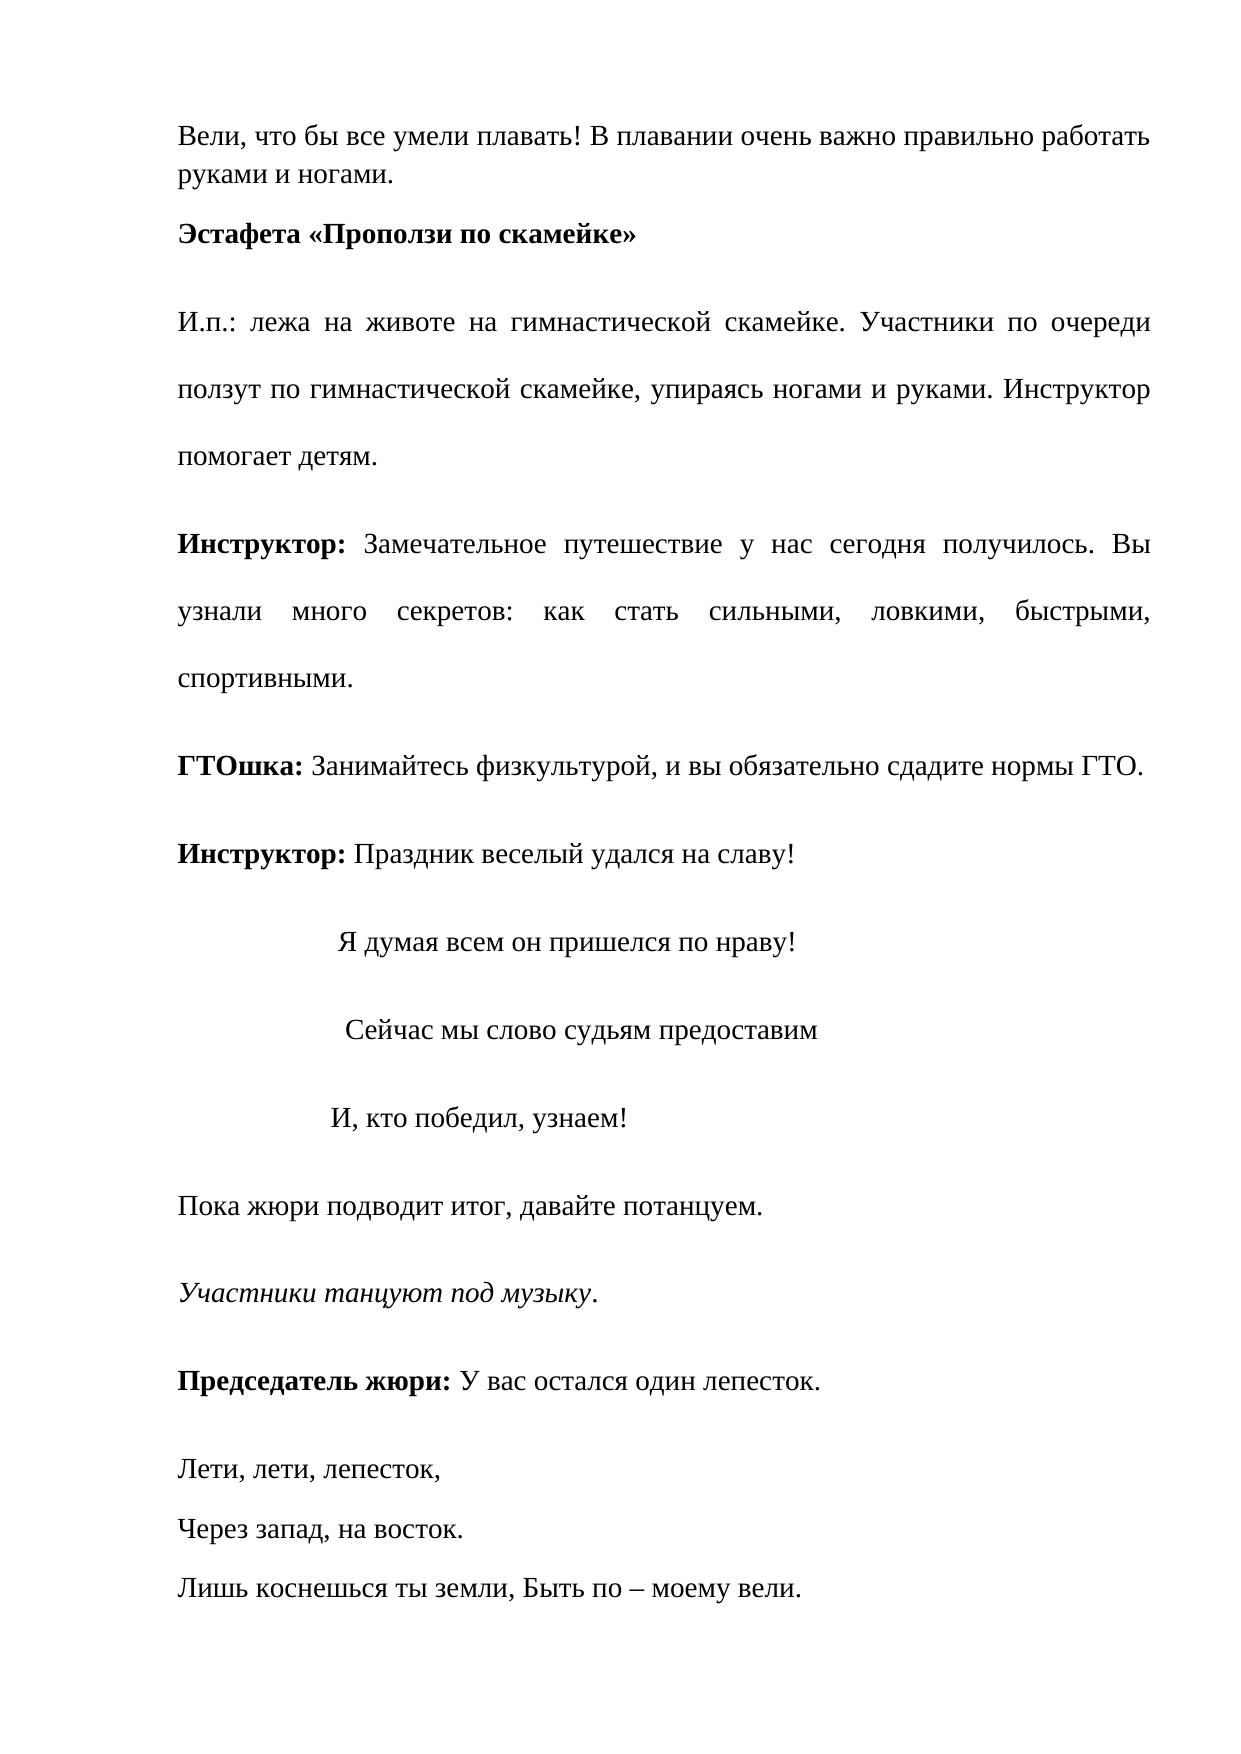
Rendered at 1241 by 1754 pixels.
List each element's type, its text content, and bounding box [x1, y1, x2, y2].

text Я думая всем он пришелся по нраву! [177, 924, 1152, 957]
text Сейчас мы слово судьям предоставим [177, 1012, 1152, 1045]
text Эстафета «Проползи по скамейке» [177, 216, 1152, 249]
text Через запад, на восток. [177, 1511, 1152, 1544]
text Председатель жюри: У вас остался один лепесток. [177, 1363, 1152, 1397]
text И.п.: лежа на животе на гимнастической скамейке. Участники по очереди ползут по гимнастической скамейке, упираясь ногами и руками. Инструктор помогает детям. [177, 304, 1152, 472]
text Инструктор: Замечательное путешествие у нас сегодня получилось. Вы узнали много секретов: как стать сильными, ловкими, быстрыми, спортивными. [177, 526, 1152, 694]
text Лети, лети, лепесток, [177, 1451, 1152, 1485]
text Инструктор: Праздник веселый удался на славу! [177, 836, 1152, 869]
text Участники танцуют под музыку. [177, 1276, 1152, 1309]
text ГТОшка: Занимайтесь физкультурой, и вы обязательно сдадите нормы ГТО. [177, 748, 1152, 782]
text Пока жюри подводит итог, давайте потанцуем. [177, 1188, 1152, 1221]
text Лишь коснешься ты земли, Быть по – моему вели. [177, 1570, 1152, 1604]
text И, кто победил, узнаем! [177, 1100, 1152, 1133]
text Вели, что бы все умели плавать! В плавании очень важно правильно работать руками и ногами. [177, 118, 1152, 190]
